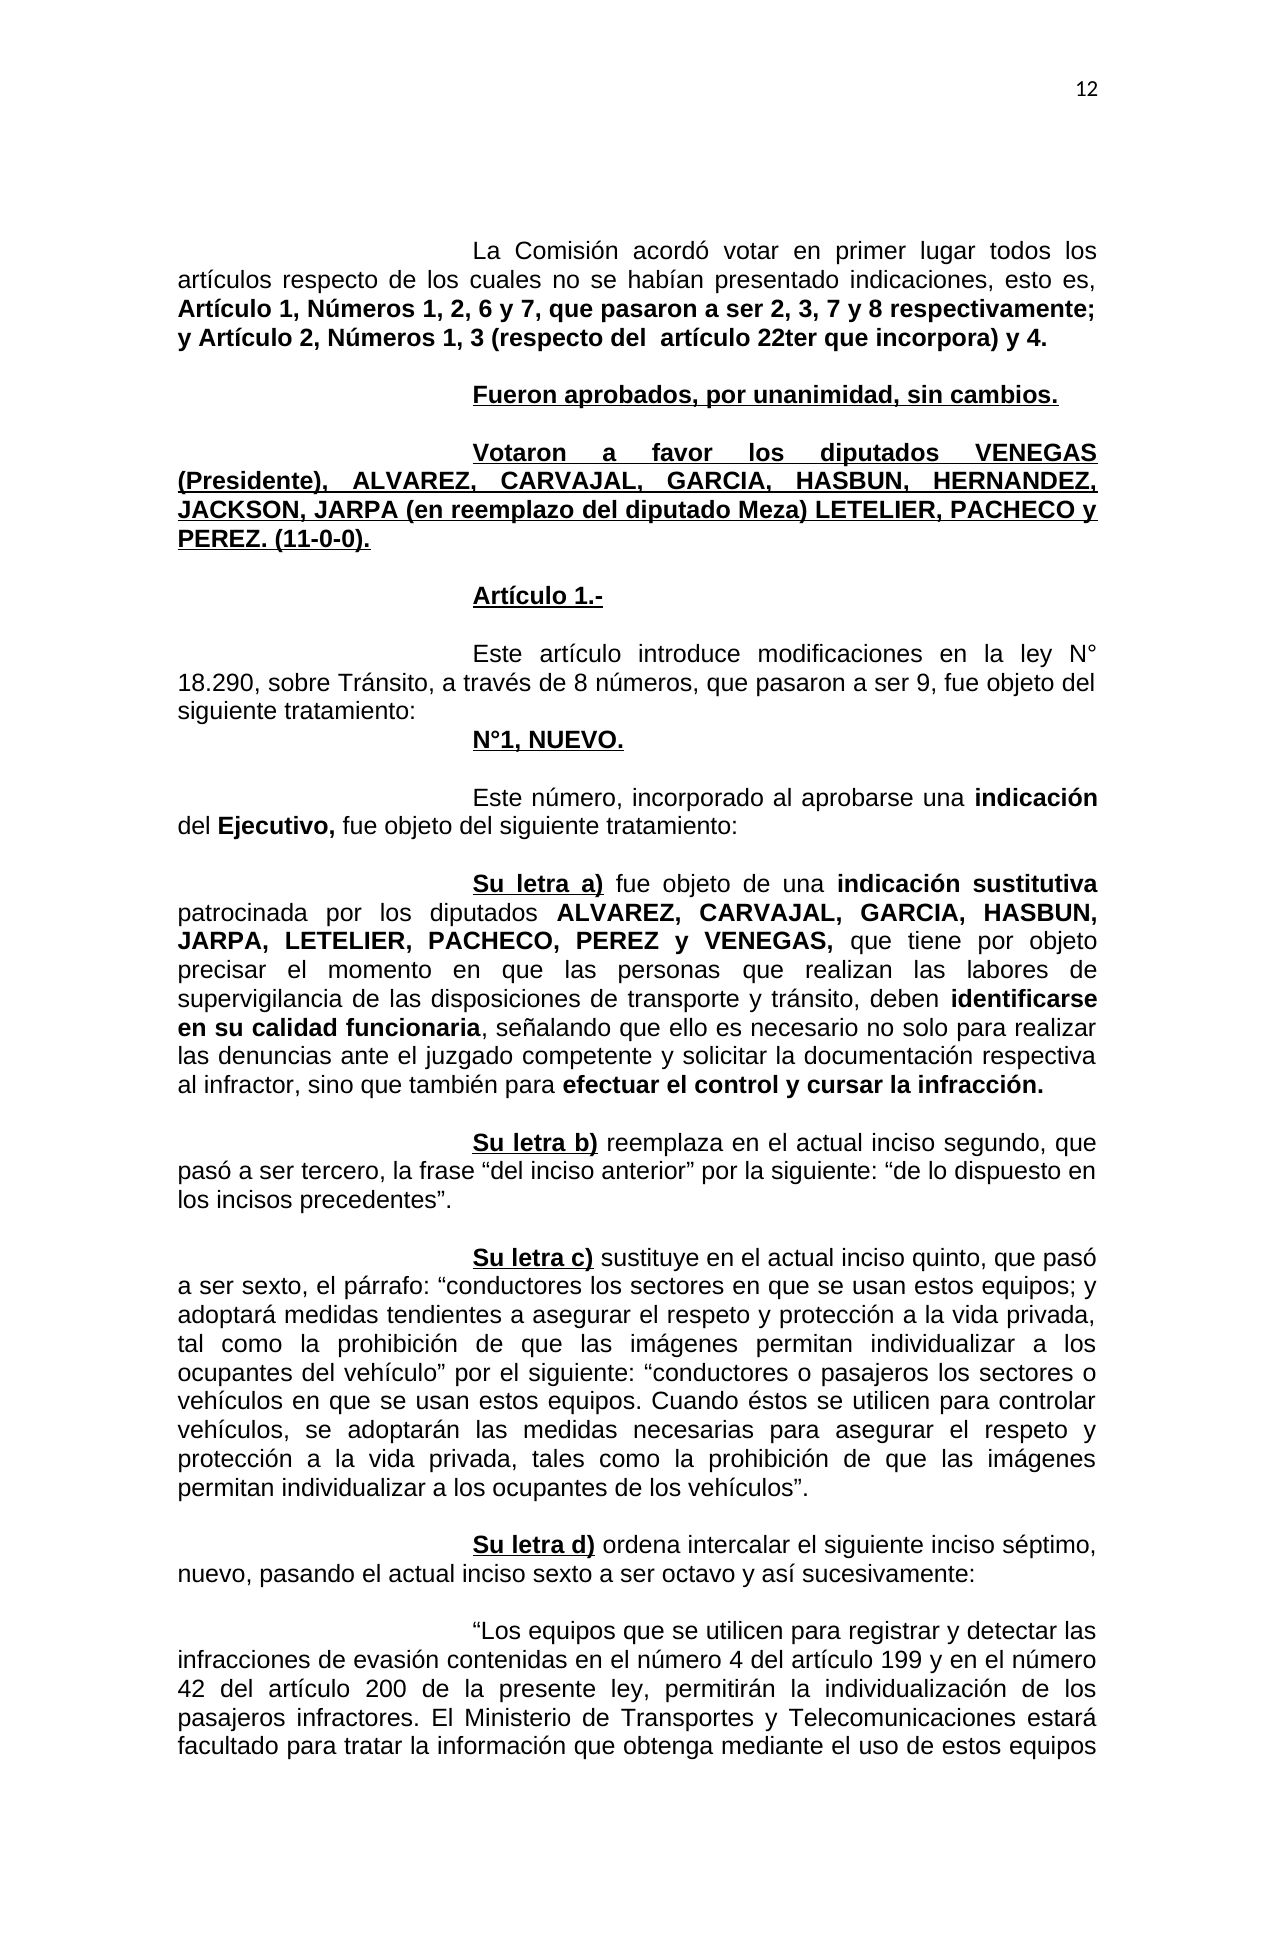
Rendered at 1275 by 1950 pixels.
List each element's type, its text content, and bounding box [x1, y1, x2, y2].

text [177, 1616, 1098, 1760]
text Este número, incorporado al aprobarse una indicación del Ejecutivo, fue objeto del siguiente tratamiento: [177, 782, 1098, 840]
text Su letra d) ordena intercalar el siguiente inciso séptimo, nuevo, pasando el actual inciso sexto a ser octavo y así sucesivamente: [177, 1530, 1098, 1587]
text Su letra c) sustituye en el actual inciso quinto, que pasó a ser sexto, el párrafo: “conductores los sectores en que se usan estos equipos; y adoptará medidas tendientes a asegurar el respeto y protección a la vida privada, tal como la prohibición de que las imágenes permitan individualizar a los ocupantes del vehículo” por el siguiente: “conductores o pasajeros los sectores o vehículos en que se usan estos equipos. Cuando éstos se utilicen para controlar vehículos, se adoptarán las medidas necesarias para asegurar el respeto y protección a la vida privada, tales como la prohibición de que las imágenes permitan individualizar a los ocupantes de los vehículos”. [177, 1242, 1098, 1501]
text Su letra b) reemplaza en el actual inciso segundo, que pasó a ser tercero, la frase “del inciso anterior” por la siguiente: “de lo dispuesto en los incisos precedentes”. [177, 1127, 1098, 1214]
text Votaron a favor los diputados VENEGAS (Presidente), ALVAREZ, CARVAJAL, GARCIA, HASBUN, HERNANDEZ, JACKSON, JARPA (en reemplazo del diputado Meza) LETELIER, PACHECO y PEREZ. (11-0-0). [177, 521, 1098, 552]
text La Comisión acordó votar en primer lugar todos los artículos respecto de los cuales no se habían presentado indicaciones, esto es, Artículo 1, Números 1, 2, 6 y 7, que pasaron a ser 2, 3, 7 y 8 respectivamente; y Artículo 2, Números 1, 3 (respecto del artículo 22ter que incorpora) y 4. [177, 236, 1098, 351]
text Votaron a favor los diputados VENEGAS (Presidente), ALVAREZ, CARVAJAL, GARCIA, HASBUN, HERNANDEZ, JACKSON, JARPA (en reemplazo del diputado Meza) LETELIER, PACHECO y PEREZ. (11-0-0). [177, 437, 1098, 491]
text Este artículo introduce modificaciones en la ley N° 18.290, sobre Tránsito, a través de 8 números, que pasaron a ser 9, fue objeto del siguiente tratamiento: [177, 639, 1098, 725]
text N°1, NUEVO. [177, 725, 1098, 754]
text Su letra a) fue objeto de una indicación sustitutiva patrocinada por los diputados ALVAREZ, CARVAJAL, GARCIA, HASBUN, JARPA, LETELIER, PACHECO, PEREZ y VENEGAS, que tiene por objeto precisar el momento en que las personas que realizan las labores de supervigilancia de las disposiciones de transporte y tránsito, deben identificarse en su calidad funcionaria, señalando que ello es necesario no solo para realizar las denuncias ante el juzgado competente y solicitar la documentación respectiva al infractor, sino que también para efectuar el control y cursar la infracción. [177, 869, 1098, 1099]
text Fueron aprobados, por unanimidad, sin cambios. [177, 380, 1098, 409]
text Votaron a favor los diputados VENEGAS (Presidente), ALVAREZ, CARVAJAL, GARCIA, HASBUN, HERNANDEZ, JACKSON, JARPA (en reemplazo del diputado Meza) LETELIER, PACHECO y PEREZ. (11-0-0). [177, 492, 1098, 520]
text Artículo 1.- [177, 581, 1098, 610]
